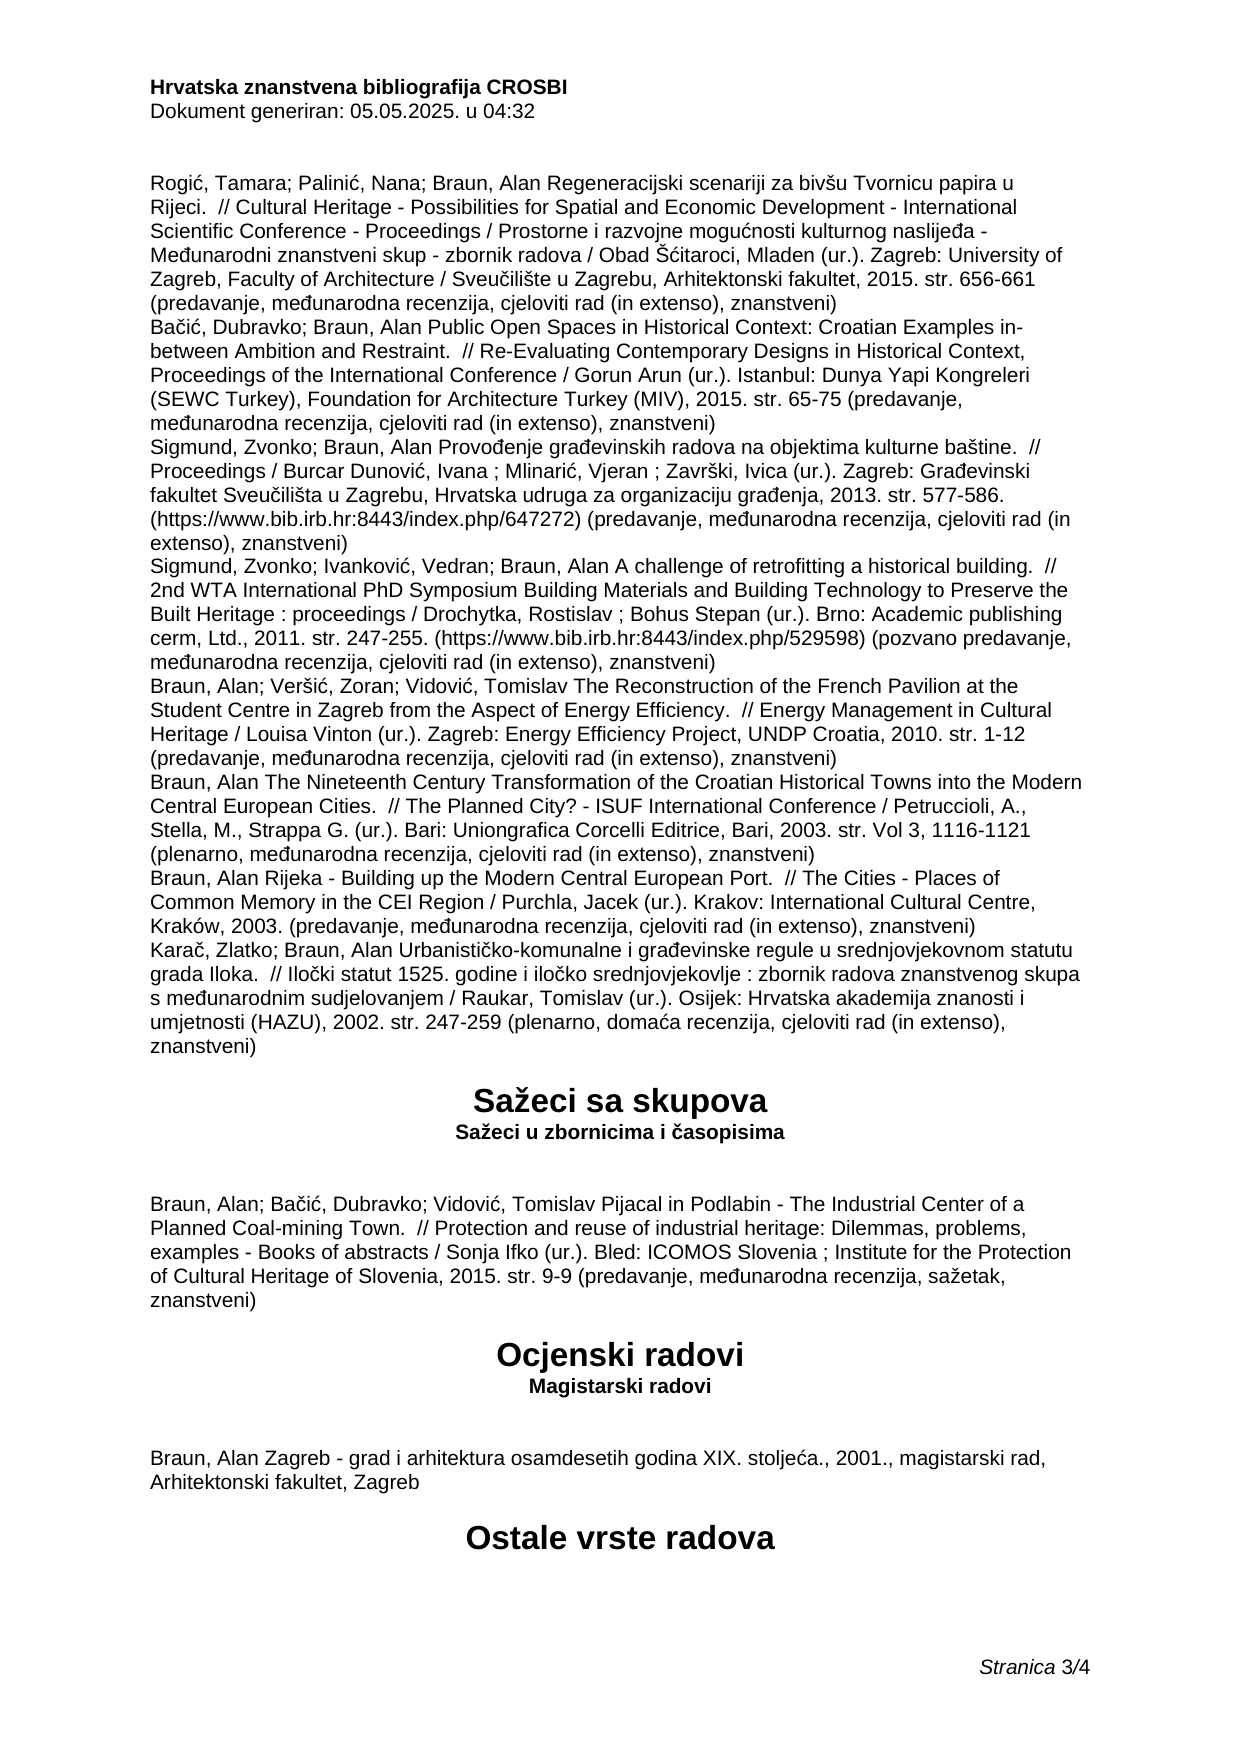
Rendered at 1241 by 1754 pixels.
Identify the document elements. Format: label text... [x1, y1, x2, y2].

text Braun, Alan [150, 770, 1090, 866]
subtitle Magistarski radovi [150, 1374, 1090, 1398]
subtitle Ocjenski radovi [150, 1336, 1090, 1374]
text Karač, Zlatko; Braun, Alan [150, 938, 1090, 1057]
text Sigmund, Zvonko; Ivanković, Vedran; Braun, Alan [150, 554, 1090, 674]
subtitle Ostale vrste radova [150, 1518, 1090, 1556]
text Braun, Alan; Veršić, Zoran; Vidović, Tomislav [150, 674, 1090, 770]
text Sigmund, Zvonko; Braun, Alan [150, 434, 1090, 554]
text Bačić, Dubravko; Braun, Alan [150, 315, 1090, 434]
subtitle Sažeci u zbornicima i časopisima [150, 1120, 1090, 1144]
text Rogić, Tamara; Palinić, Nana; Braun, Alan [150, 171, 1090, 315]
text Braun, Alan [150, 866, 1090, 938]
subtitle Sažeci sa skupova [150, 1081, 1090, 1120]
text Braun, Alan; Bačić, Dubravko; Vidović, Tomislav [150, 1192, 1090, 1312]
text Braun, Alan [150, 1446, 1090, 1494]
